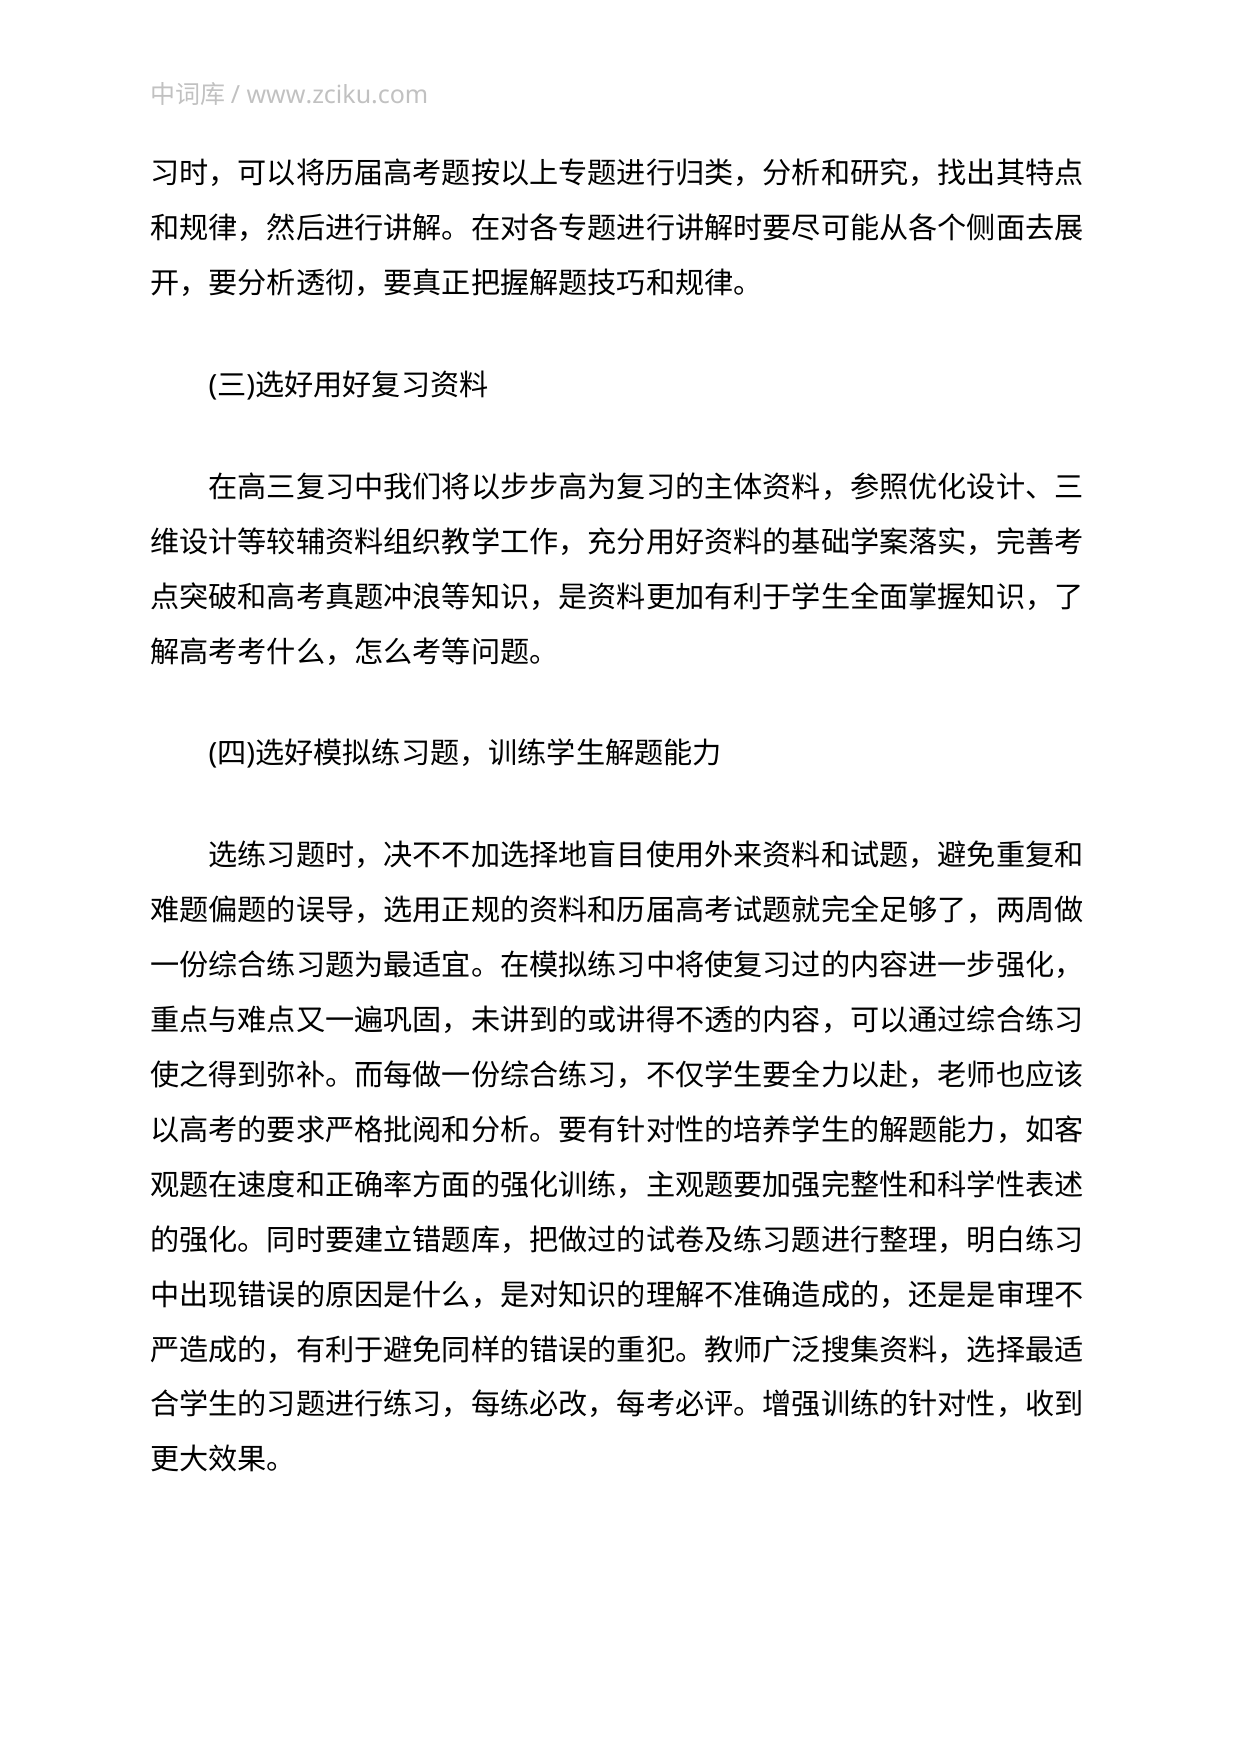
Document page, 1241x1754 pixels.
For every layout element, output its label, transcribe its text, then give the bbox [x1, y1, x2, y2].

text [150, 150, 1090, 302]
text (三)选好用好复习资料 [150, 362, 1090, 404]
text 选练习题时，决不不加选择地盲目使用外来资料和试题，避免重复和难题偏题的误导，选用正规的资料和历届高考试题就完全足够了，两周做一份综合练习题为最适宜。在模拟练习中将使复习过的内容进一步强化，重点与难点又一遍巩固，未讲到的或讲得不透的内容，可以通过综合练习使之得到弥补。而每做一份综合练习，不仅学生要全力以赴，老师也应该以高考的要求严格批阅和分析。要有针对性的培养学生的解题能力，如客观题在速度和正确率方面的强化训练，主观题要加强完整性和科学性表述的强化。同时要建立错题库，把做过的试卷及练习题进行整理，明白练习中出现错误的原因是什么，是对知识的理解不准确造成的，还是是审理不严造成的，有利于避免同样的错误的重犯。教师广泛搜集资料，选择最适合学生的习题进行练习，每练必改，每考必评。增强训练的针对性，收到更大效果。 [150, 832, 1090, 1478]
text (四)选好模拟练习题，训练学生解题能力 [150, 730, 1090, 772]
text 在高三复习中我们将以步步高为复习的主体资料，参照优化设计、三维设计等较辅资料组织教学工作，充分用好资料的基础学案落实，完善考点突破和高考真题冲浪等知识，是资料更加有利于学生全面掌握知识，了解高考考什么，怎么考等问题。 [150, 463, 1090, 671]
